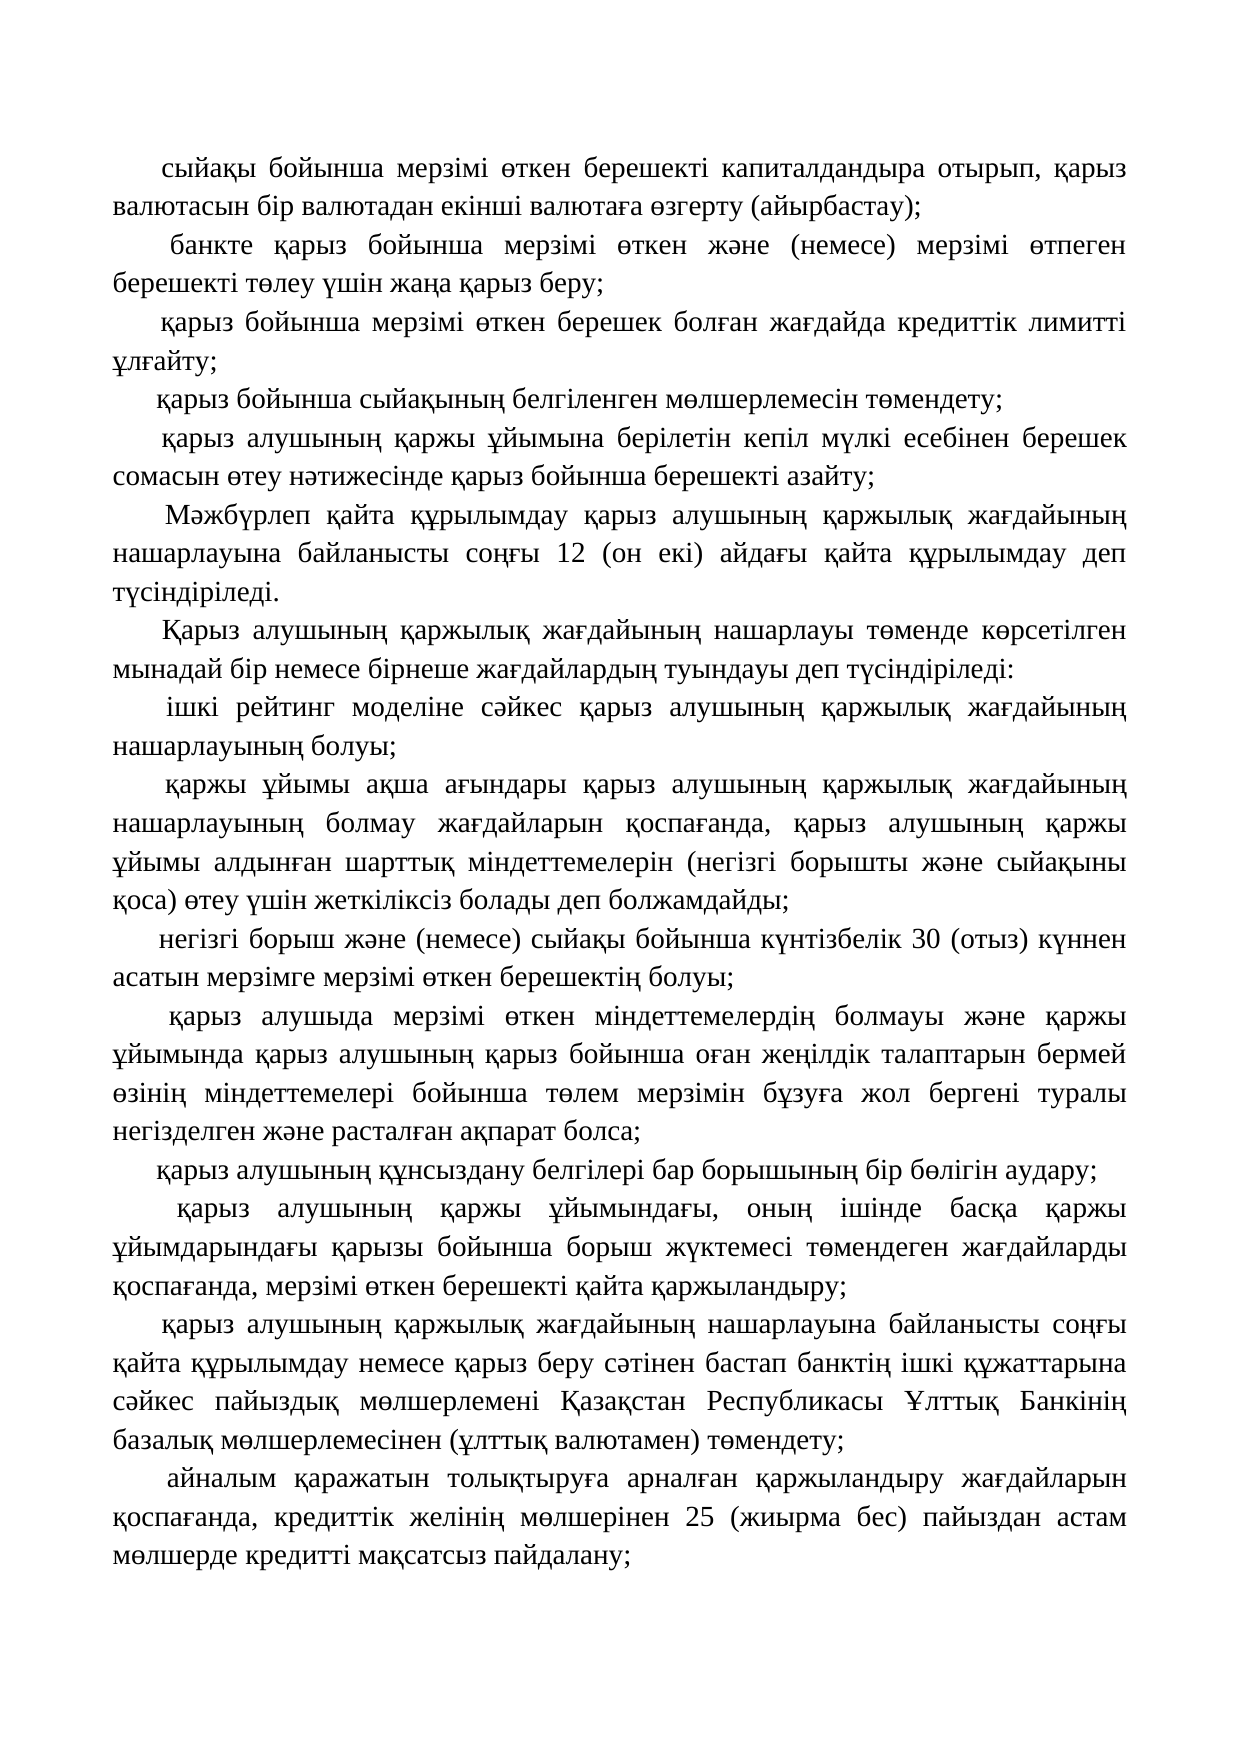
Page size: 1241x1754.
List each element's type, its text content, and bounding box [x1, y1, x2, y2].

text қарыз бойынша сыйақының белгіленген мөлшерлемесін төмендету; [112, 381, 1128, 415]
text негізгі борыш және (немесе) сыйақы бойынша күнтізбелік 30 (отыз) күннен асатын мерзімге мерзімі өткен берешектің болуы; [112, 921, 1128, 993]
text қарыз алушының қаржы ұйымына берілетін кепіл мүлкі есебінен берешек сомасын өтеу нәтижесінде қарыз бойынша берешекті азайту; [112, 420, 1128, 492]
text қарыз алушының қаржылық жағдайының нашарлауына байланысты соңғы қайта құрылымдау немесе қарыз беру сәтінен бастап банктің ішкі құжаттарына сәйкес пайыздық мөлшерлемені Қазақстан Республикасы Ұлттық Банкінің базалық мөлшерлемесінен (ұлттық валютамен) төмендету; [112, 1306, 1128, 1455]
text банкте қарыз бойынша мерзімі өткен және (немесе) мерзімі өтпеген берешекті төлеу үшін жаңа қарыз беру; [112, 227, 1128, 299]
text айналым қаражатын толықтыруға арналған қаржыландыру жағдайларын қоспағанда, кредиттік желінің мөлшерінен 25 (жиырма бес) пайыздан астам мөлшерде кредитті мақсатсыз пайдалану; [112, 1460, 1128, 1571]
text ішкі рейтинг моделіне сәйкес қарыз алушының қаржылық жағдайының нашарлауының болуы; [112, 689, 1128, 762]
text қарыз алушының қаржы ұйымындағы, оның ішінде басқа қаржы ұйымдарындағы қарызы бойынша борыш жүктемесі төмендеген жағдайларды қоспағанда, мерзімі өткен берешекті қайта қаржыландыру; [112, 1191, 1128, 1301]
text Қарыз алушының қаржылық жағдайының нашарлауы төменде көрсетілген мынадай бір немесе бірнеше жағдайлардың туындауы деп түсіндіріледі: [112, 612, 1128, 684]
text Мәжбүрлеп қайта құрылымдау қарыз алушының қаржылық жағдайының нашарлауына байланысты соңғы 12 (он екі) айдағы қайта құрылымдау деп түсіндіріледі. [112, 497, 1128, 607]
text қаржы ұйымы ақша ағындары қарыз алушының қаржылық жағдайының нашарлауының болмау жағдайларын қоспағанда, қарыз алушының қаржы ұйымы алдынған шарттық міндеттемелерін (негізгі борышты және сыйақыны қоса) өтеу үшін жеткіліксіз болады деп болжамдайды; [112, 767, 1128, 916]
text қарыз алушының құнсыздану белгілері бар борышының бір бөлігін аудару; [112, 1152, 1128, 1186]
text қарыз алушыда мерзімі өткен міндеттемелердің болмауы және қаржы ұйымында қарыз алушының қарыз бойынша оған жеңілдік талаптарын бермей өзінің міндеттемелері бойынша төлем мерзімін бұзуға жол бергені туралы негізделген және расталған ақпарат болса; [112, 998, 1128, 1147]
text қарыз бойынша мерзімі өткен берешек болған жағдайда кредиттік лимитті ұлғайту; [112, 304, 1128, 376]
text сыйақы бойынша мерзімі өткен берешекті капиталдандыра отырып, қарыз валютасын бір валютадан екінші валютаға өзгерту (айырбастау); [112, 150, 1128, 222]
